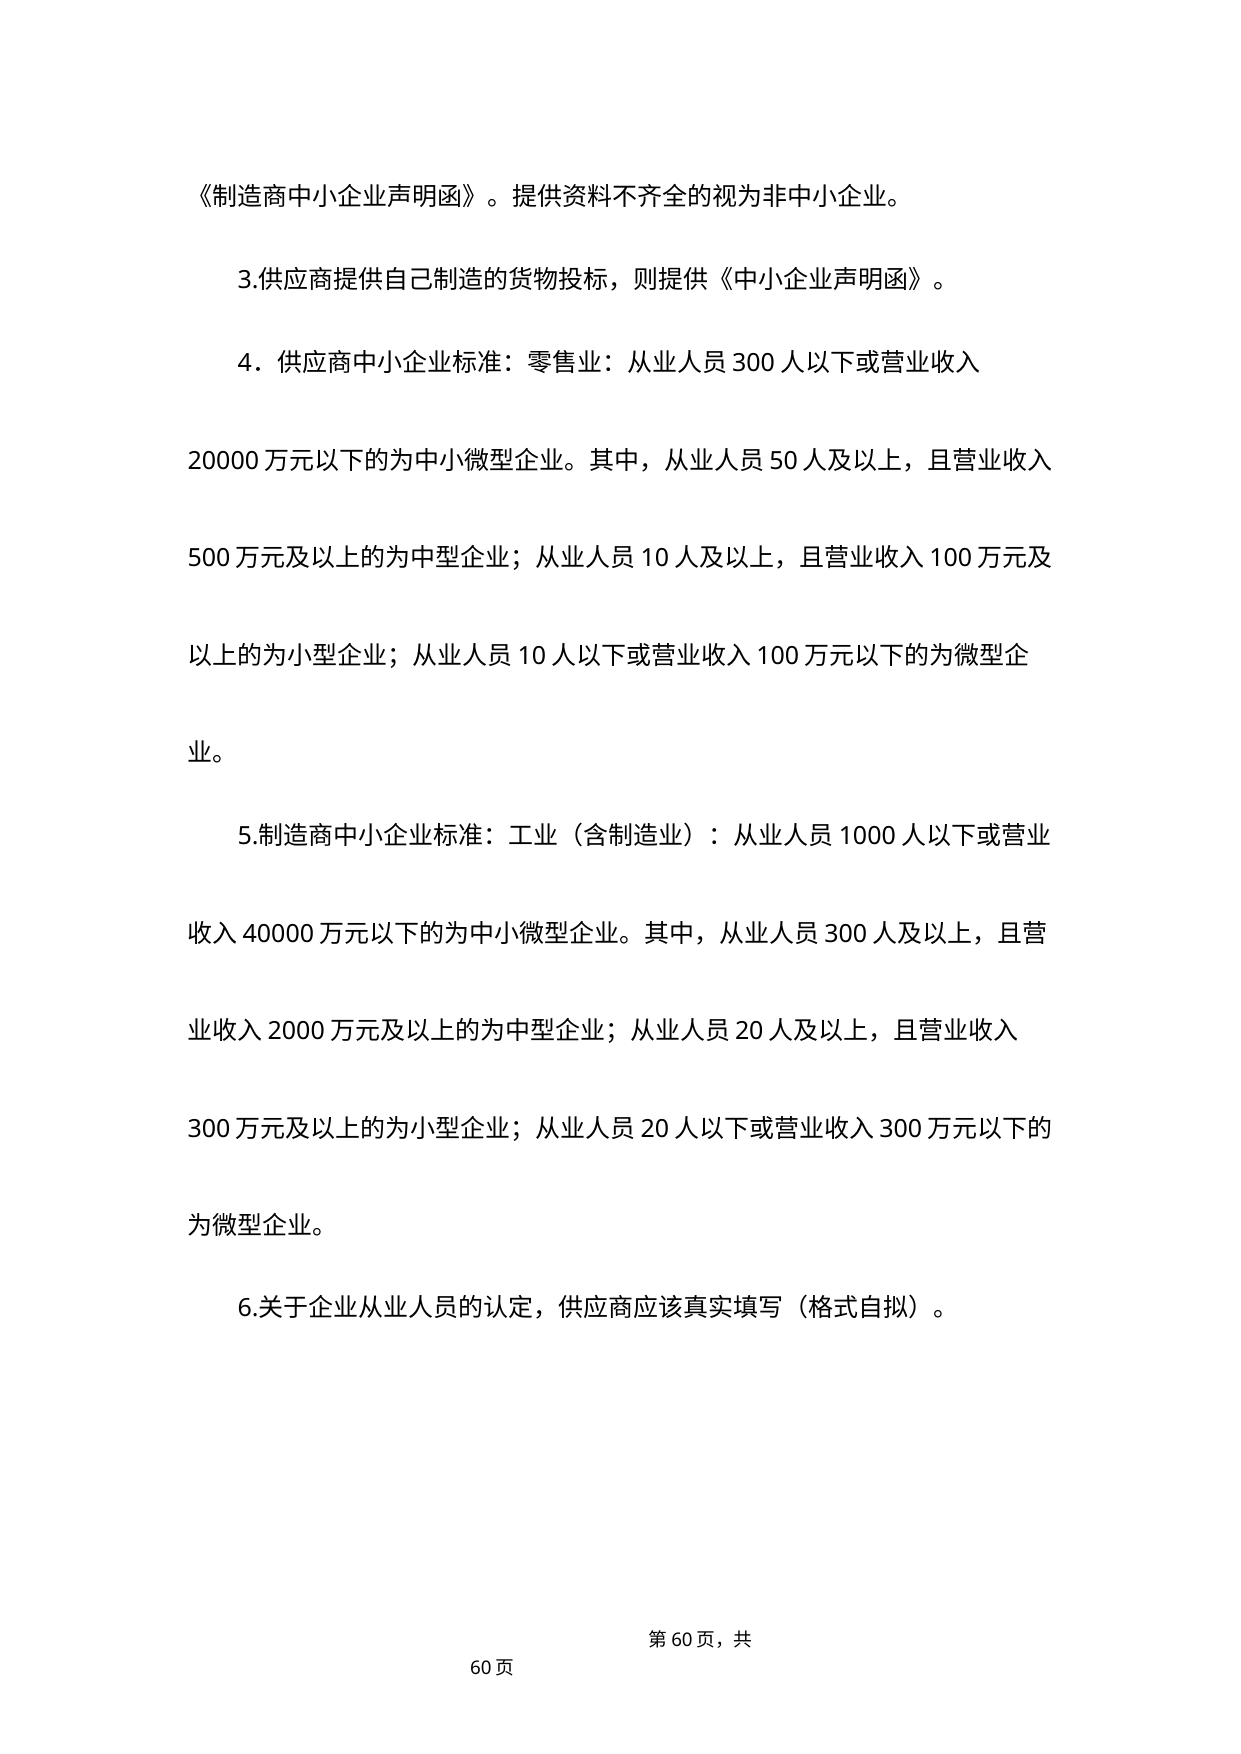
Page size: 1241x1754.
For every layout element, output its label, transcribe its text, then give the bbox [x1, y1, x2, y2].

text 4．供应商中小企业标准：零售业：从业人员300人以下或营业收入20000万元以下的为中小微型企业。其中，从业人员50人及以上，且营业收入500万元及以上的为中型企业；从业人员10人及以上，且营业收入100万元及以上的为小型企业；从业人员10人以下或营业收入100万元以下的为微型企业。 [187, 328, 1053, 783]
text 6.关于企业从业人员的认定，供应商应该真实填写（格式自拟）。 [187, 1287, 1053, 1323]
text 3.供应商提供自己制造的货物投标，则提供《中小企业声明函》。 [187, 245, 1053, 310]
text 5.制造商中小企业标准：工业（含制造业）：从业人员1000人以下或营业收入40000万元以下的为中小微型企业。其中，从业人员300人及以上，且营业收入2000万元及以上的为中型企业；从业人员20人及以上，且营业收入300万元及以上的为小型企业；从业人员20人以下或营业收入300万元以下的为微型企业。 [187, 801, 1053, 1256]
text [187, 162, 1053, 227]
